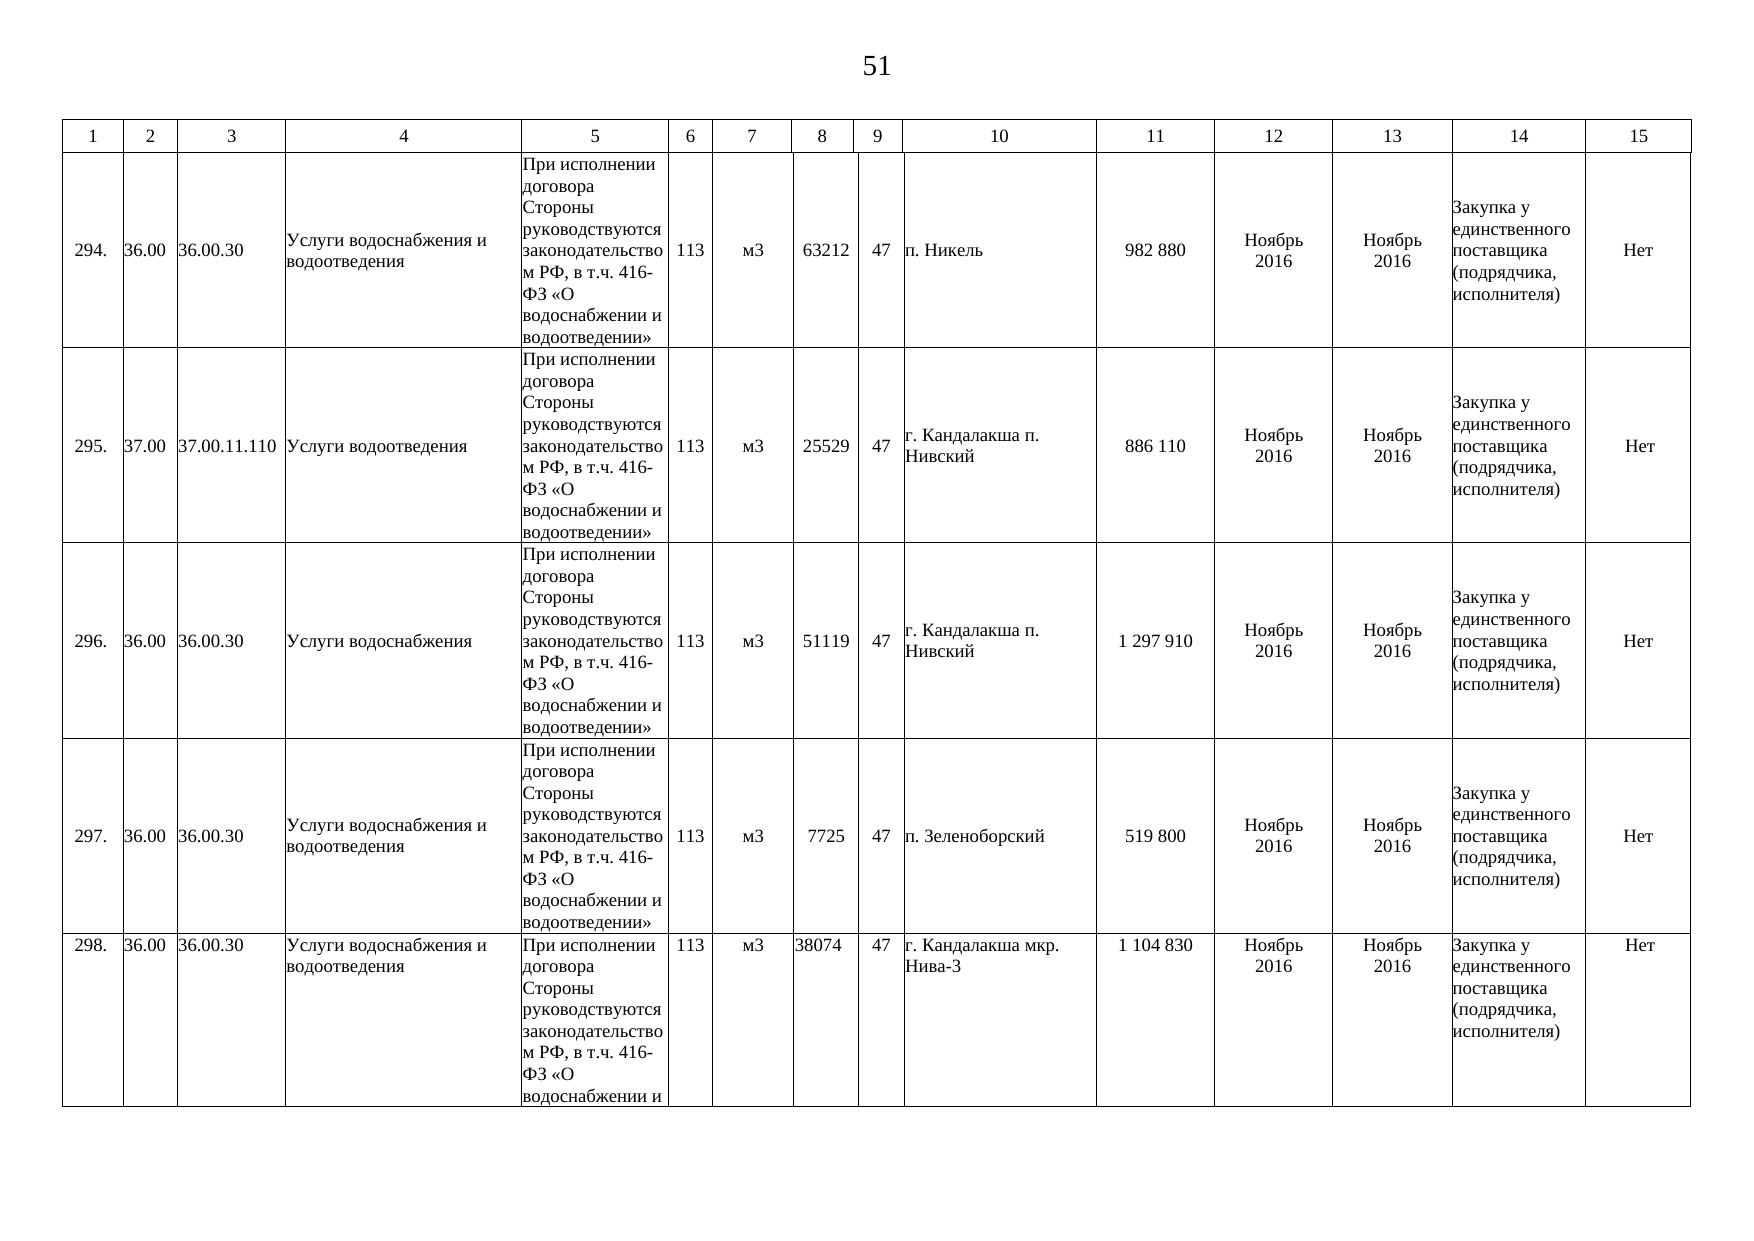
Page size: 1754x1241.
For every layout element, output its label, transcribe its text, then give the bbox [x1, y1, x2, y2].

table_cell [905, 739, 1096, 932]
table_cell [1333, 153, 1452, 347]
table_header 6 [669, 120, 712, 152]
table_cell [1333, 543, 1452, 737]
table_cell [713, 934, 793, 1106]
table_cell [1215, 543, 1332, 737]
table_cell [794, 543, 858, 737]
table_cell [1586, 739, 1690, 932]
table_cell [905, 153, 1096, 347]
table_header 7 [713, 120, 791, 152]
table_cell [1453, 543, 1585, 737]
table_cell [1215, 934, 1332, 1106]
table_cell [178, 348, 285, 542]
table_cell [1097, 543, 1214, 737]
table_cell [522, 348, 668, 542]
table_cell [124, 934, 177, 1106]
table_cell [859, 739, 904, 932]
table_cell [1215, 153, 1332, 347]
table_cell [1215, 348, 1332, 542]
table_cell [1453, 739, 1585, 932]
table_header 14 [1453, 120, 1585, 152]
table_header 13 [1333, 120, 1452, 152]
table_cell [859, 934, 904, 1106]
table_header 8 [792, 120, 853, 152]
table_header 5 [522, 120, 668, 152]
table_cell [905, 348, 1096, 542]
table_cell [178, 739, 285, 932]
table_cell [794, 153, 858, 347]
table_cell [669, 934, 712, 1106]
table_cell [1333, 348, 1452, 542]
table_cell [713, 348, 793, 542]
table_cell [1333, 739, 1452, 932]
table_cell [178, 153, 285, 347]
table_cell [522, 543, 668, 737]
table_header 11 [1097, 120, 1214, 152]
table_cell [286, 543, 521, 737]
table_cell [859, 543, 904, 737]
table_header 15 [1586, 120, 1691, 152]
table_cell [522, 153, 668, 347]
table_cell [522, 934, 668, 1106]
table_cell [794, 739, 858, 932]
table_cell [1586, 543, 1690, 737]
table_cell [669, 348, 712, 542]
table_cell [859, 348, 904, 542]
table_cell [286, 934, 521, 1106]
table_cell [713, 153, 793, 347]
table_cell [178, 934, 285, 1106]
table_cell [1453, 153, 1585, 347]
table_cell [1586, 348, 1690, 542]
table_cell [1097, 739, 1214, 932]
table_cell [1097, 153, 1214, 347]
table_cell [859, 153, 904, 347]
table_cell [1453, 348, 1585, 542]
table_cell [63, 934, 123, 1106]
table_header 9 [854, 120, 902, 152]
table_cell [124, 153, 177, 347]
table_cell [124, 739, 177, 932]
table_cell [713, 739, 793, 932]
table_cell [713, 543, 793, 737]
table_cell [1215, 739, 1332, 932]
table_header 2 [124, 120, 177, 152]
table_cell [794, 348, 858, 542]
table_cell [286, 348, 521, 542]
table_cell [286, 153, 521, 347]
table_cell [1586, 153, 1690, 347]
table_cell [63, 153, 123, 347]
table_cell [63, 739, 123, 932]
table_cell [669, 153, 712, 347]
table_header 4 [286, 120, 521, 152]
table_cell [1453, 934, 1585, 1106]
table_header 3 [178, 120, 285, 152]
table_header 12 [1215, 120, 1332, 152]
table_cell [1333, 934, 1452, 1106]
table_header 1 [63, 120, 123, 152]
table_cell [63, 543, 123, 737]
table_header 10 [903, 120, 1096, 152]
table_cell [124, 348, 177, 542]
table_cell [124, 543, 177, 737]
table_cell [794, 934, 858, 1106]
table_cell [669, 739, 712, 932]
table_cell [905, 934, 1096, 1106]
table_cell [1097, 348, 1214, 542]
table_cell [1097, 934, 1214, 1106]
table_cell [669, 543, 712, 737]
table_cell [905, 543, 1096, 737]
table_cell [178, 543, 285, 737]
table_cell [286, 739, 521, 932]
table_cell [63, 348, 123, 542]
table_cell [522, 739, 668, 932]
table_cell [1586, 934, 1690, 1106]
